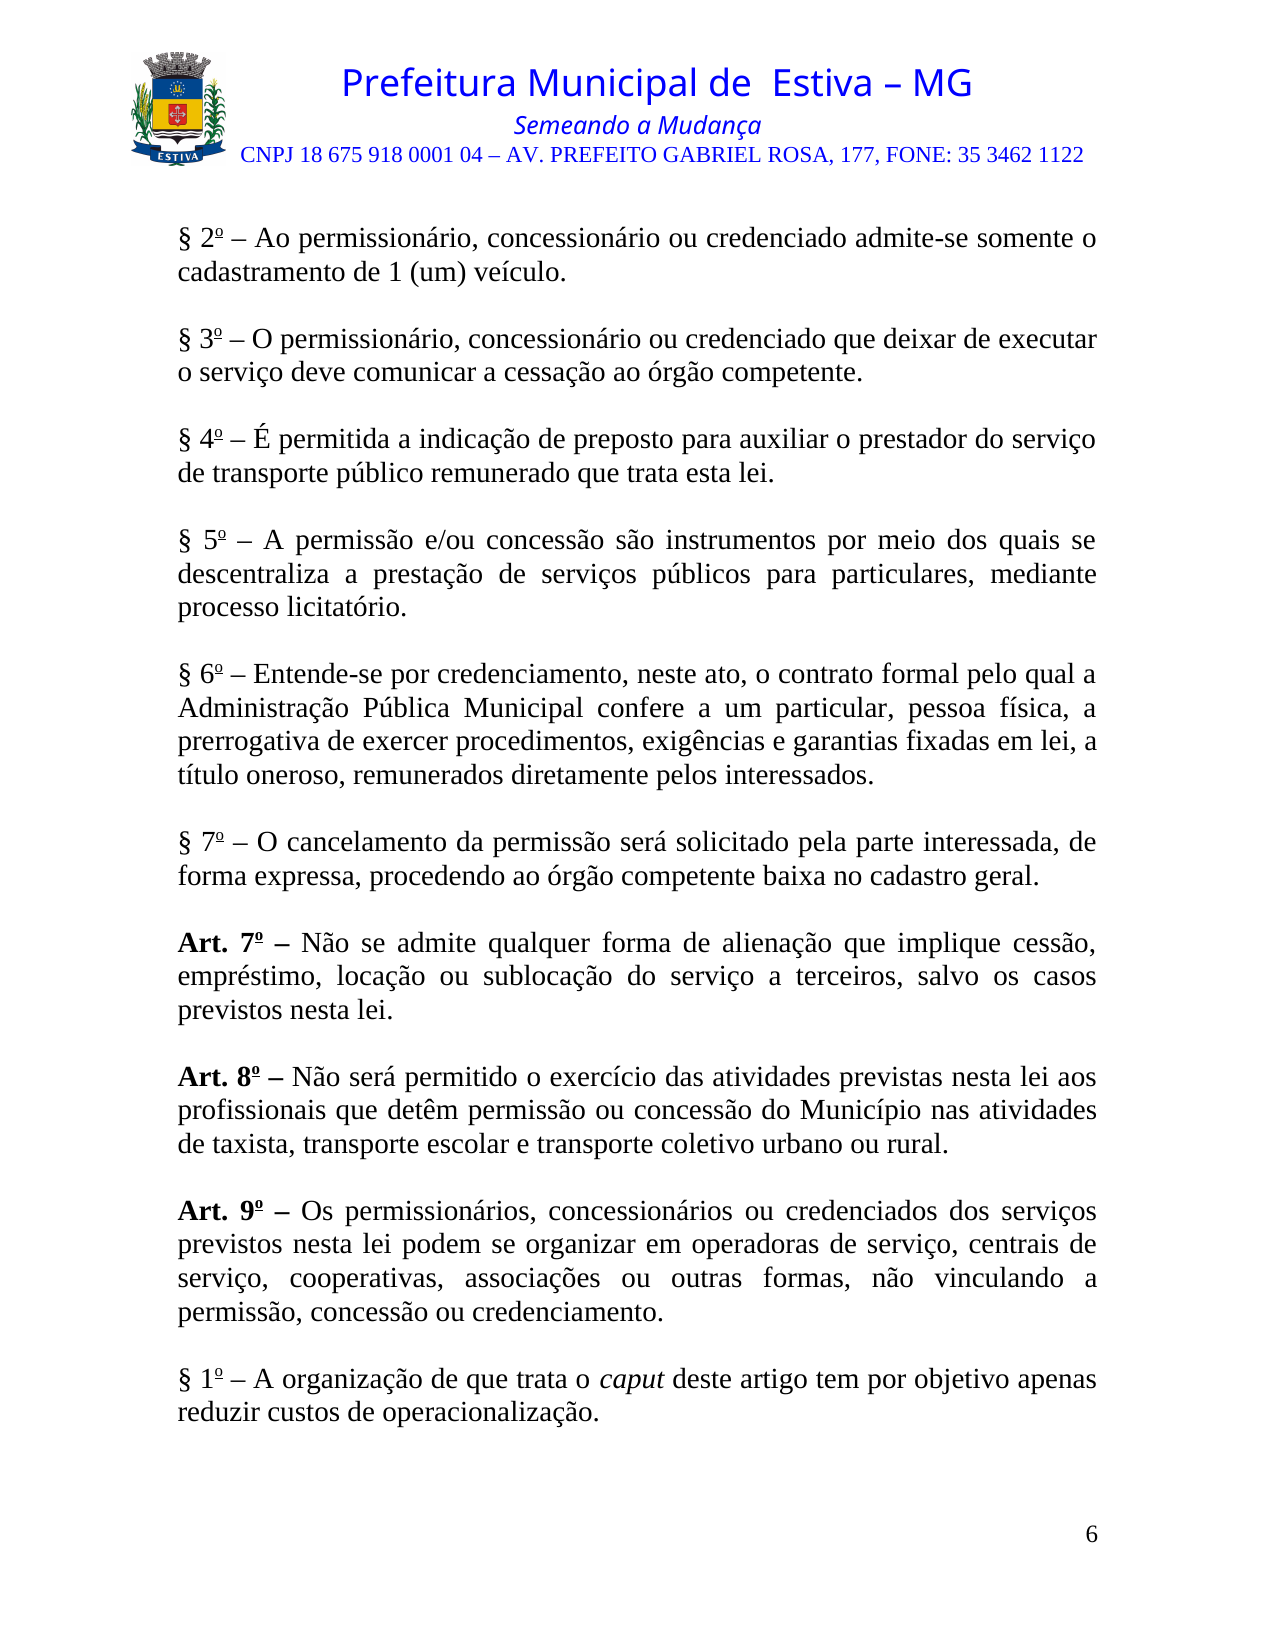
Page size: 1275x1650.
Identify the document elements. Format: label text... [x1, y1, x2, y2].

text Art. 7o – Não se admite qualquer forma de alienação que implique cessão, empréstimo, locação ou sublocação do serviço a terceiros, salvo os casos previstos nesta lei. [177, 925, 1098, 1025]
text § 2o – Ao permissionário, concessionário ou credenciado admite-se somente o cadastramento de 1 (um) veículo. [177, 220, 1098, 287]
text Art. 9o – Os permissionários, concessionários ou credenciados dos serviços previstos nesta lei podem se organizar em operadoras de serviço, centrais de serviço, cooperativas, associações ou outras formas, não vinculando a permissão, concessão ou credenciamento. [177, 1193, 1098, 1327]
text Art. 8o – Não será permitido o exercício das atividades previstas nesta lei aos profissionais que detêm permissão ou concessão do Município nas atividades de taxista, transporte escolar e transporte coletivo urbano ou rural. [177, 1059, 1098, 1159]
text § 4o – É permitida a indicação de preposto para auxiliar o prestador do serviço de transporte público remunerado que trata esta lei. [177, 422, 1098, 489]
text § 1o – A organização de que trata o caput deste artigo tem por objetivo apenas reduzir custos de operacionalização. [177, 1361, 1098, 1428]
text § 7o – O cancelamento da permissão será solicitado pela parte interessada, de forma expressa, procedendo ao órgão competente baixa no cadastro geral. [177, 824, 1098, 891]
picture [131, 52, 226, 166]
text § 6o – Entende-se por credenciamento, neste ato, o contrato formal pelo qual a Administração Pública Municipal confere a um particular, pessoa física, a prerrogativa de exercer procedimentos, exigências e garantias fixadas em lei, a título oneroso, remunerados diretamente pelos interessados. [177, 656, 1098, 791]
text § 5o – A permissão e/ou concessão são instrumentos por meio dos quais se descentraliza a prestação de serviços públicos para particulares, mediante processo licitatório. [177, 522, 1098, 623]
text § 3o – O permissionário, concessionário ou credenciado que deixar de executar o serviço deve comunicar a cessação ao órgão competente. [177, 321, 1098, 388]
